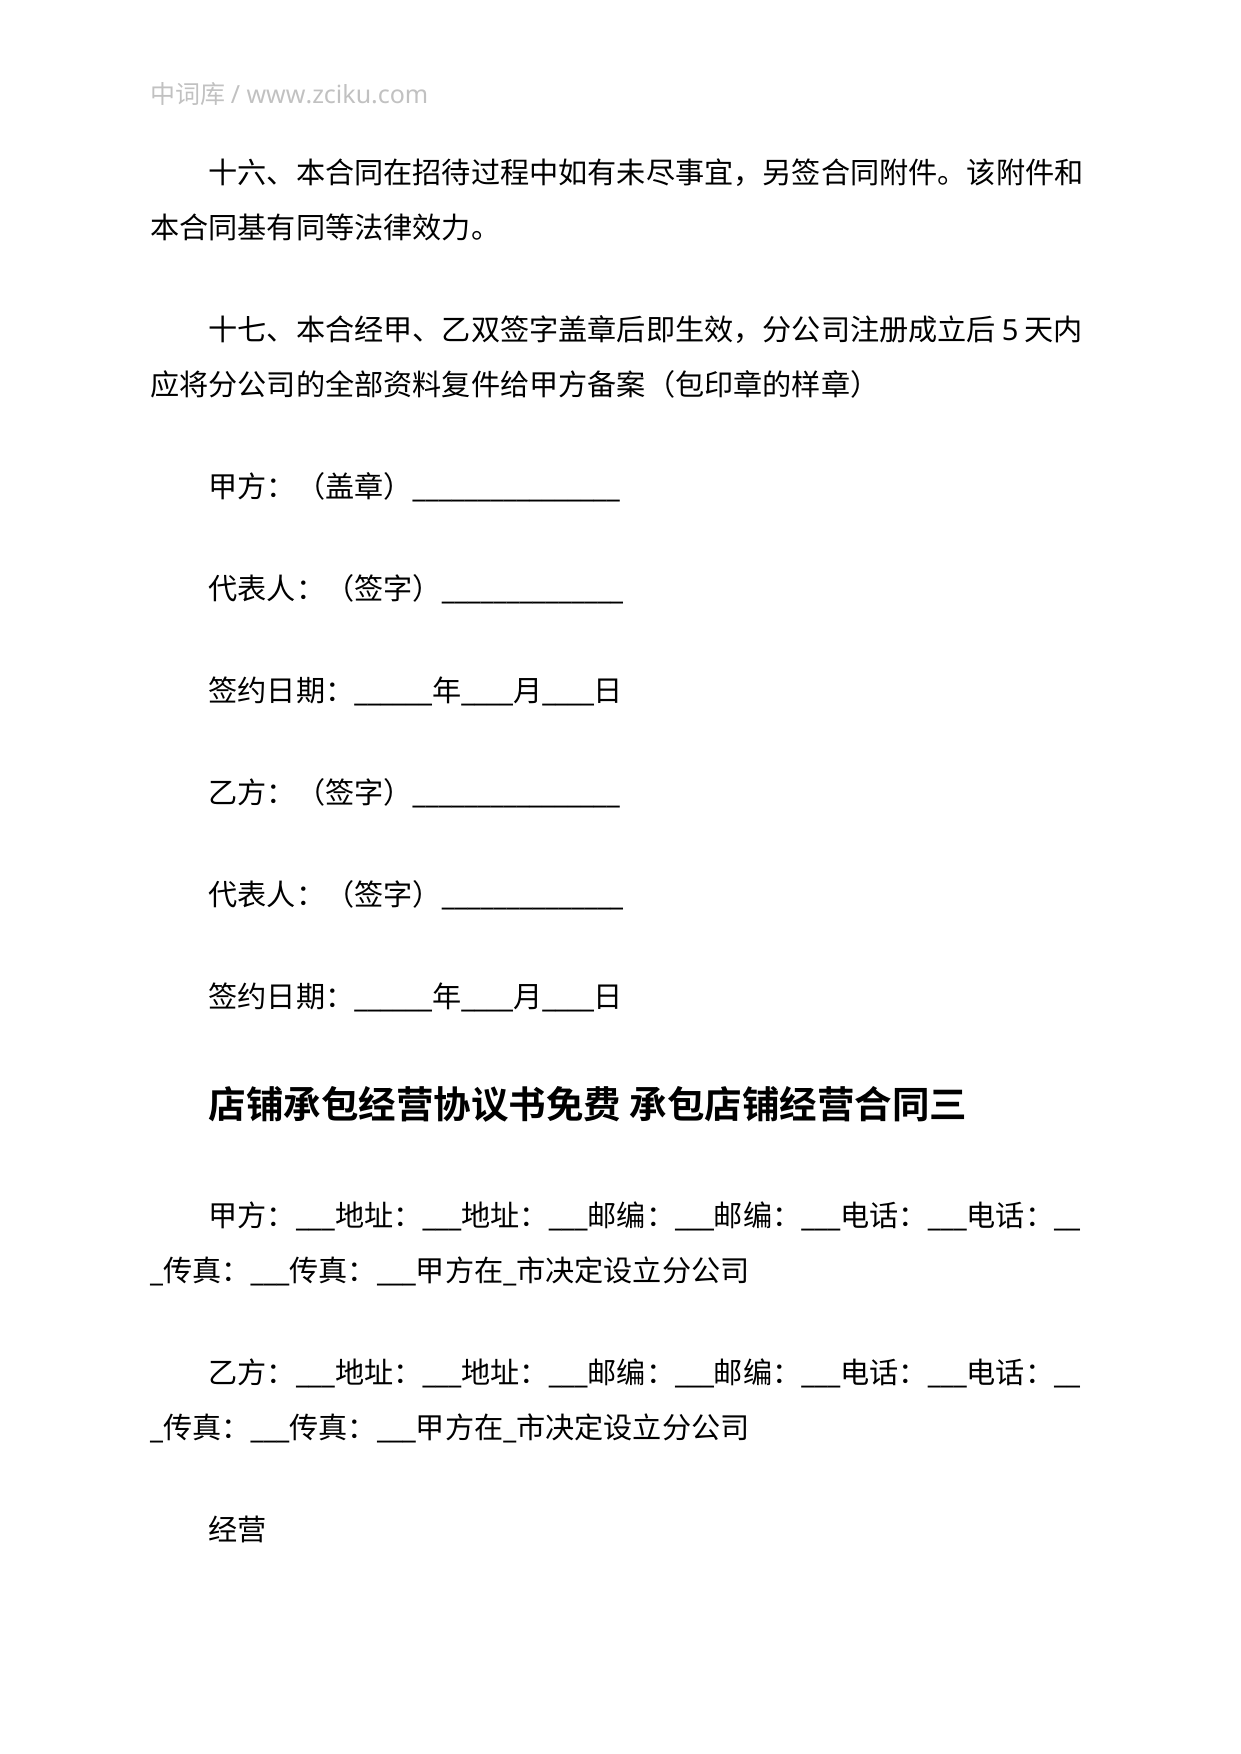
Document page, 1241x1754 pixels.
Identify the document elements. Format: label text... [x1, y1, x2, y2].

text 代表人：（签字）______________ [150, 871, 1090, 914]
text 签约日期：______年____月____日 [150, 667, 1090, 710]
text 店铺承包经营协议书免费 承包店铺经营合同三 [150, 1075, 1090, 1129]
text 甲方：（盖章）________________ [150, 463, 1090, 506]
text 十七、本合经甲、乙双签字盖章后即生效，分公司注册成立后5天内应将分公司的全部资料复件给甲方备案（包印章的样章） [150, 307, 1090, 404]
text 代表人：（签字）______________ [150, 565, 1090, 608]
text 甲方：___地址：___地址：___邮编：___邮编：___电话：___电话：___传真：___传真：___甲方在_市决定设立分公司 [150, 1193, 1090, 1290]
text 乙方：（签字）________________ [150, 769, 1090, 812]
text 签约日期：______年____月____日 [150, 973, 1090, 1016]
text 经营 [150, 1507, 1090, 1549]
text 乙方：___地址：___地址：___邮编：___邮编：___电话：___电话：___传真：___传真：___甲方在_市决定设立分公司 [150, 1350, 1090, 1447]
text 十六、本合同在招待过程中如有未尽事宜，另签合同附件。该附件和本合同基有同等法律效力。 [150, 150, 1090, 247]
